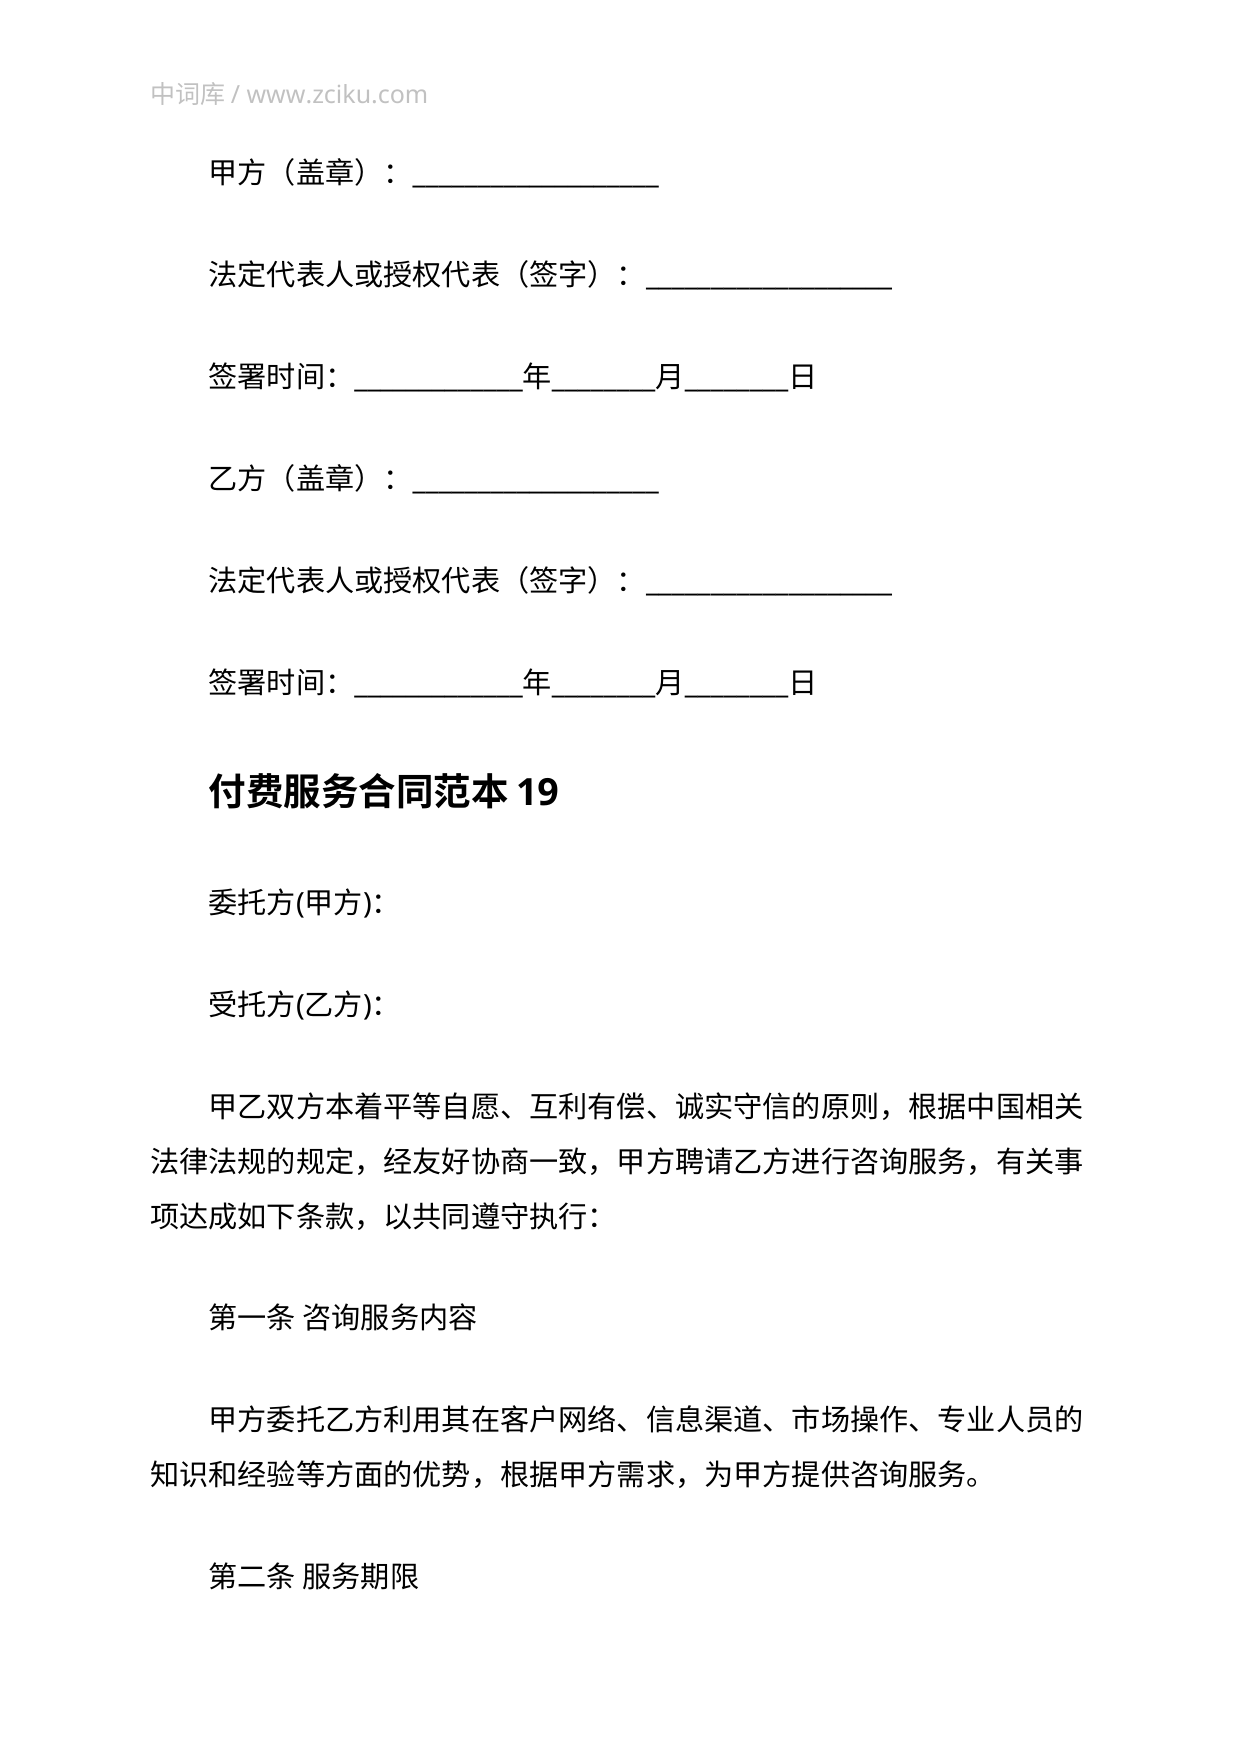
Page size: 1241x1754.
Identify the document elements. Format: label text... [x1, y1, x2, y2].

text 签署时间：_____________年________月________日 [150, 660, 1090, 702]
text 第二条 服务期限 [150, 1553, 1090, 1596]
text 第一条 咨询服务内容 [150, 1295, 1090, 1337]
text 甲乙双方本着平等自愿、互利有偿、诚实守信的原则，根据中国相关法律法规的规定，经友好协商一致，甲方聘请乙方进行咨询服务，有关事项达成如下条款，以共同遵守执行： [150, 1083, 1090, 1236]
text 受托方(乙方)： [150, 981, 1090, 1024]
text 法定代表人或授权代表（签字）：___________________ [150, 252, 1090, 294]
text 乙方（盖章）：___________________ [150, 456, 1090, 498]
text 付费服务合同范本19 [150, 762, 1090, 816]
text 法定代表人或授权代表（签字）：___________________ [150, 558, 1090, 600]
text 签署时间：_____________年________月________日 [150, 354, 1090, 396]
text 委托方(甲方)： [150, 879, 1090, 922]
text 甲方委托乙方利用其在客户网络、信息渠道、市场操作、专业人员的知识和经验等方面的优势，根据甲方需求，为甲方提供咨询服务。 [150, 1397, 1090, 1494]
text 甲方（盖章）：___________________ [150, 150, 1090, 192]
